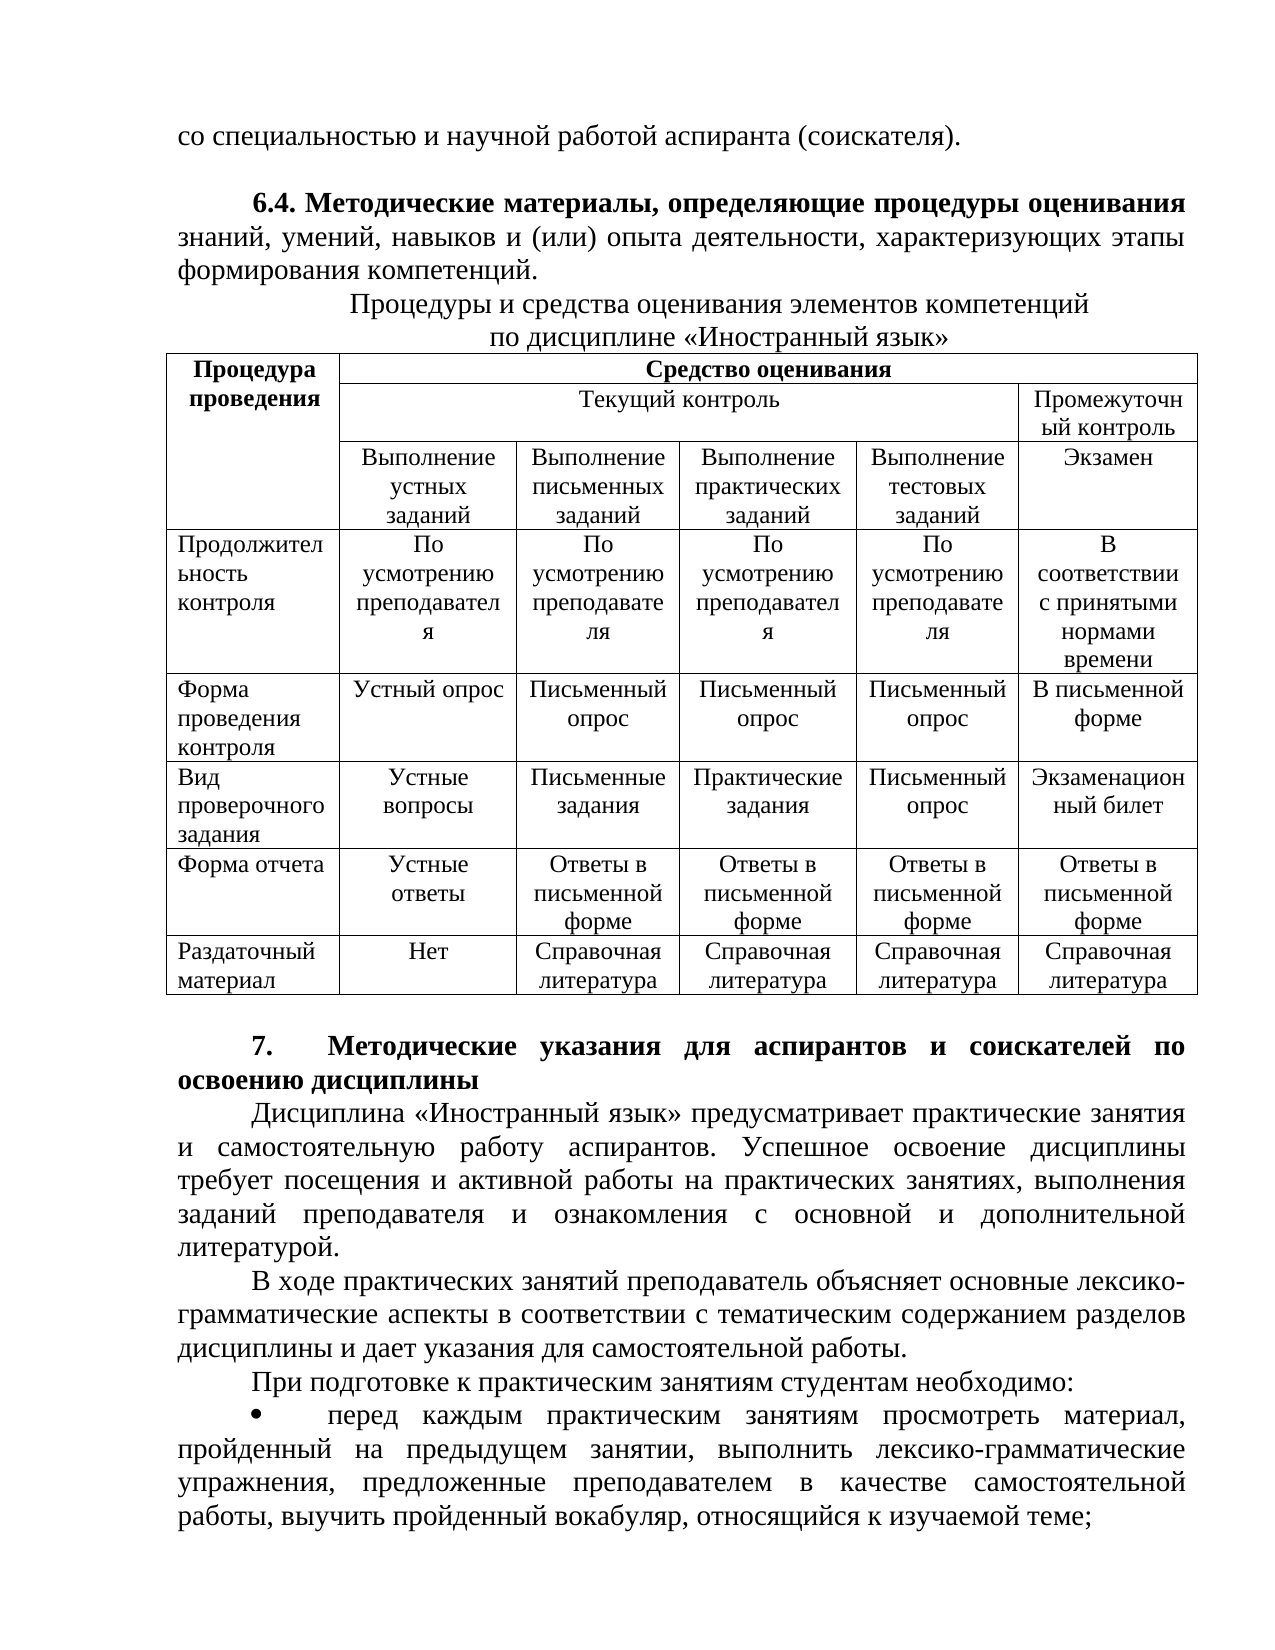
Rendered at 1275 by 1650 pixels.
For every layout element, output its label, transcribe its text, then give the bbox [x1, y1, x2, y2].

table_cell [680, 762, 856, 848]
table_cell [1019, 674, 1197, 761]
text по дисциплине «Иностранный язык» [177, 319, 1186, 353]
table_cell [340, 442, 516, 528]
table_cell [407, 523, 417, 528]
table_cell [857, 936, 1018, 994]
text Процедуры и средства оценивания элементов компетенций [177, 286, 1186, 319]
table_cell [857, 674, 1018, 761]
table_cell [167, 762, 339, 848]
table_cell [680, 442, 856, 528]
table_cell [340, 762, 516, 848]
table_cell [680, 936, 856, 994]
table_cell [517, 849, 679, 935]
text При подготовке к практическим занятиям студентам необходимо: [177, 1364, 1186, 1397]
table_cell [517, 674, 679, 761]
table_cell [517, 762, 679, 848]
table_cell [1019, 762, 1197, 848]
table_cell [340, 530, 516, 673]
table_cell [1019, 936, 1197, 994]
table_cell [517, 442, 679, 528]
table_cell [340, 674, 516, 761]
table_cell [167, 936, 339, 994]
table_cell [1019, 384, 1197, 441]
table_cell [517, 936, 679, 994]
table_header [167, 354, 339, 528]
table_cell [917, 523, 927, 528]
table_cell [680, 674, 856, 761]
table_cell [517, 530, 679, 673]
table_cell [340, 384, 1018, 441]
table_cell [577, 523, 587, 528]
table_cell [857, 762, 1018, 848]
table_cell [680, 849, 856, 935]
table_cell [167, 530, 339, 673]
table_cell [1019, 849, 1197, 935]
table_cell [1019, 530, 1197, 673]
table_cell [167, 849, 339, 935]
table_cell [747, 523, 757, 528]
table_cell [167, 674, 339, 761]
list перед каждым практическим занятиям просмотреть материал, пройденный на предыдущем занятии, выполнить лексико-грамматические упражнения, предложенные преподавателем в качестве самостоятельной работы, выучить пройденный вокабуляр, относящийся к изучаемой теме; [177, 1397, 1186, 1532]
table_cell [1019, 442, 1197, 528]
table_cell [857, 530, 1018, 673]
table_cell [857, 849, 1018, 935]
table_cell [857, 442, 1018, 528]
list 6.4. Методические материалы, определяющие процедуры оценивания знаний, умений, навыков и (или) опыта деятельности, характеризующих этапы формирования компетенций. [177, 185, 1186, 286]
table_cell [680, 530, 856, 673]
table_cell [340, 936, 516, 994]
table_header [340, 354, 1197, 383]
list Методические указания для аспирантов и соискателей по освоению дисциплины [177, 1028, 1186, 1095]
text Дисциплина «Иностранный язык» предусматривает практические занятия и самостоятельную работу аспирантов. Успешное освоение дисциплины требует посещения и активной работы на практических занятиях, выполнения заданий преподавателя и ознакомления с основной и дополнительной литературой. [177, 1095, 1186, 1263]
text В ходе практических занятий преподаватель объясняет основные лексико-грамматические аспекты в соответствии с тематическим содержанием разделов дисциплины и дает указания для самостоятельной работы. [177, 1263, 1186, 1364]
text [177, 118, 1186, 152]
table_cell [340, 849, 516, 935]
